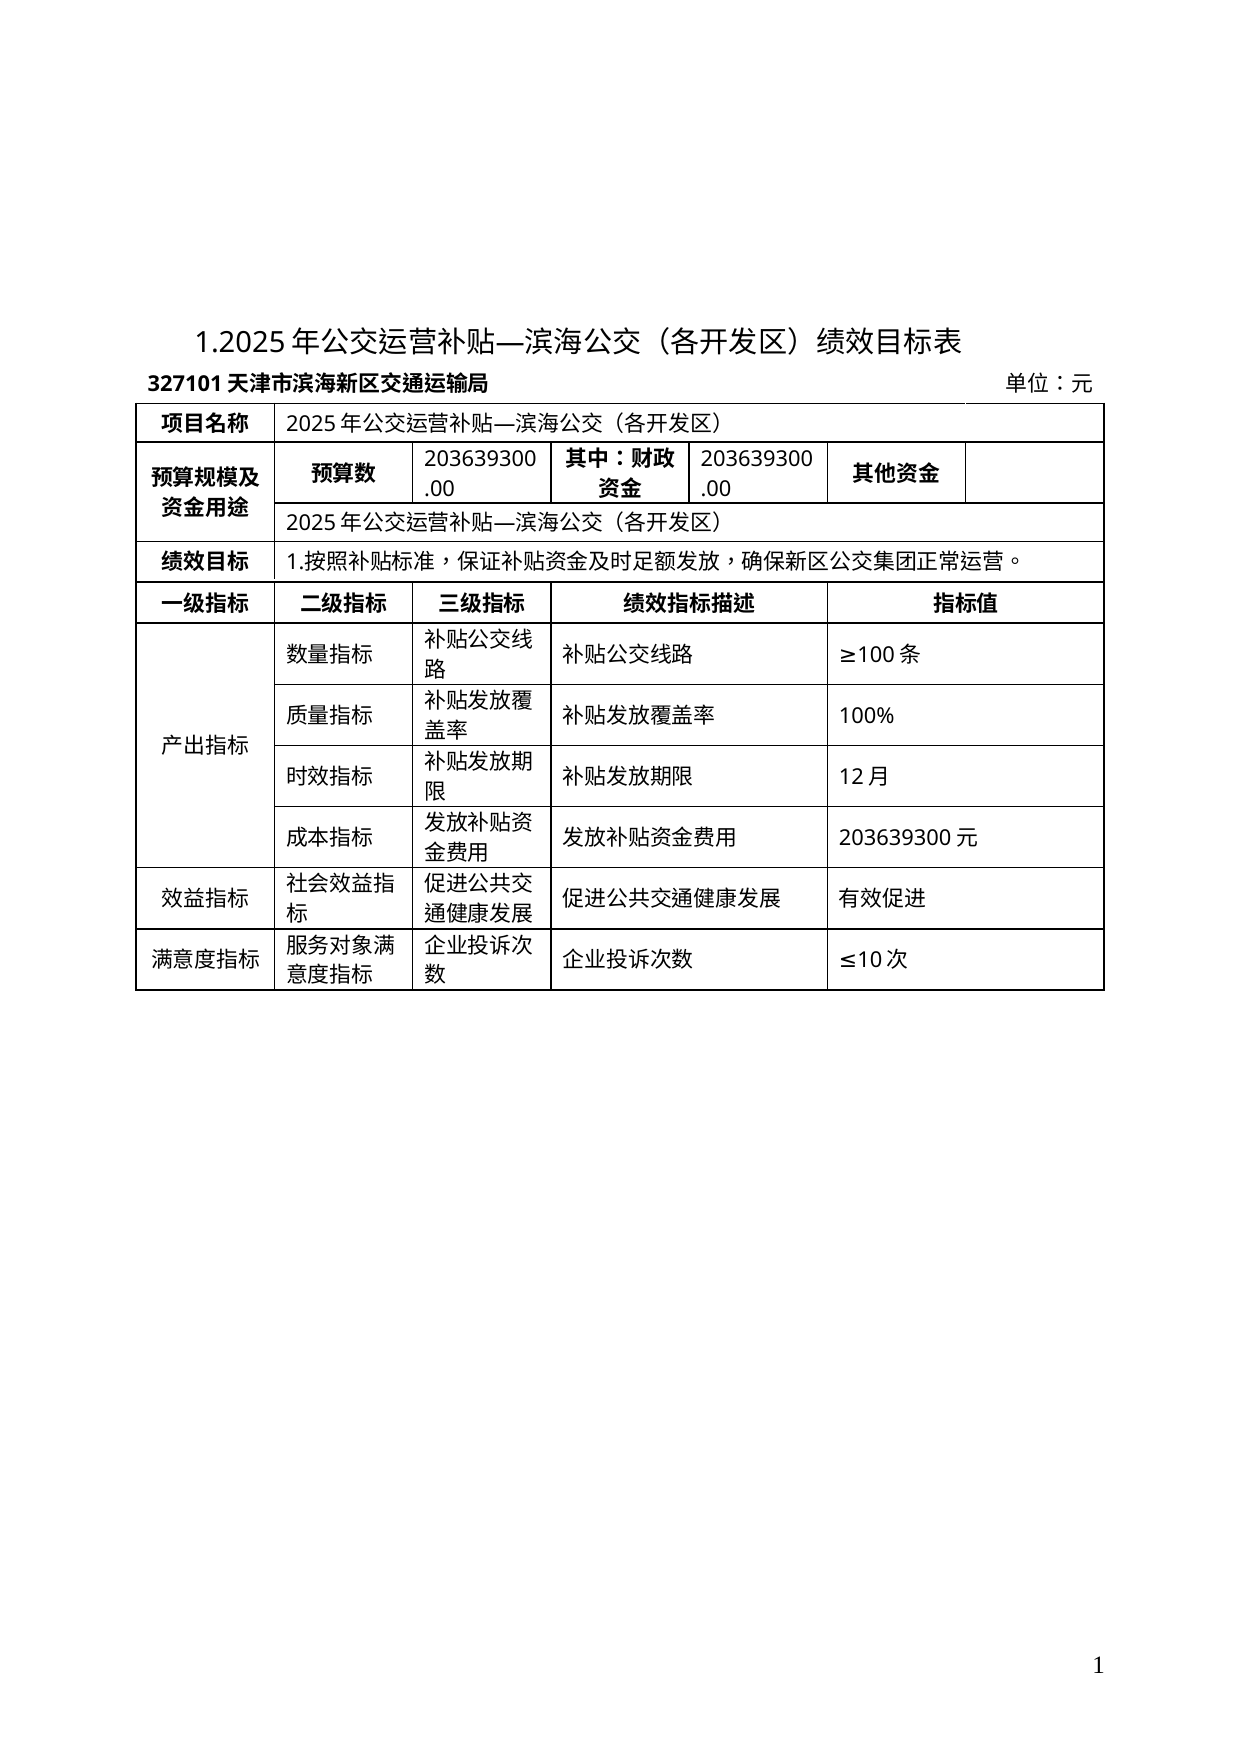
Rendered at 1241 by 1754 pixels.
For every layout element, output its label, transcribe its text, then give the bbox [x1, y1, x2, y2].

table_cell 100% [828, 685, 1103, 744]
text 1.2025年公交运营补贴—滨海公交（各开发区）绩效目标表 [136, 322, 1104, 361]
table_header 一级指标 [137, 583, 274, 622]
table_cell 发放补贴资金费用 [413, 807, 550, 867]
table_cell 企业投诉次数 [552, 930, 827, 989]
table_cell 服务对象满意度指标 [275, 930, 412, 989]
table_cell 12月 [828, 746, 1103, 806]
table_cell 有效促进 [828, 868, 1103, 928]
table_cell 绩效目标 [137, 542, 274, 579]
table_header 二级指标 [275, 583, 412, 622]
table_header 单位：元 [966, 363, 1103, 403]
table_header 指标值 [828, 583, 1103, 622]
table_cell 产出指标 [137, 624, 274, 867]
table_cell 时效指标 [275, 746, 412, 806]
table_cell 补贴发放期限 [413, 746, 550, 806]
table_cell ≥100条 [828, 624, 1103, 683]
table_header 三级指标 [413, 583, 550, 622]
table_cell 补贴公交线路 [413, 624, 550, 683]
table_header 327101天津市滨海新区交通运输局 [137, 363, 965, 403]
table_cell 社会效益指标 [275, 868, 412, 928]
table_cell 其中：财政 资金 [552, 443, 688, 502]
table_cell [966, 443, 1103, 502]
table_cell 项目名称 [137, 404, 274, 441]
table_cell ≤10次 [828, 930, 1103, 989]
table_cell 预算数 [275, 443, 412, 502]
table_cell 促进公共交通健康发展 [552, 868, 827, 928]
table_cell 成本指标 [275, 807, 412, 867]
table_cell 数量指标 [275, 624, 412, 683]
table_cell 203639300.00 [413, 443, 550, 502]
table_cell 补贴发放覆盖率 [413, 685, 550, 744]
table_cell 效益指标 [137, 868, 274, 928]
table_cell 发放补贴资金费用 [552, 807, 827, 867]
table_cell 补贴发放覆盖率 [552, 685, 827, 744]
table_cell 1.按照补贴标准，保证补贴资金及时足额发放，确保新区公交集团正常运营。 [275, 542, 1103, 579]
table_cell 企业投诉次数 [413, 930, 550, 989]
table_cell 补贴公交线路 [552, 624, 827, 683]
table_cell 质量指标 [275, 685, 412, 744]
table_cell 预算规模及资金用途 [137, 443, 274, 541]
table_cell 满意度指标 [137, 930, 274, 989]
table_cell 2025年公交运营补贴—滨海公交（各开发区） [275, 404, 1103, 441]
table_header 绩效指标描述 [552, 583, 827, 622]
table_cell 203639300元 [828, 807, 1103, 867]
table_cell 2025年公交运营补贴—滨海公交（各开发区） [275, 504, 1103, 541]
table_cell 其他资金 [828, 443, 965, 502]
table_cell 补贴发放期限 [552, 746, 827, 806]
table_cell 促进公共交通健康发展 [413, 868, 550, 928]
table_cell 203639300.00 [690, 443, 827, 502]
